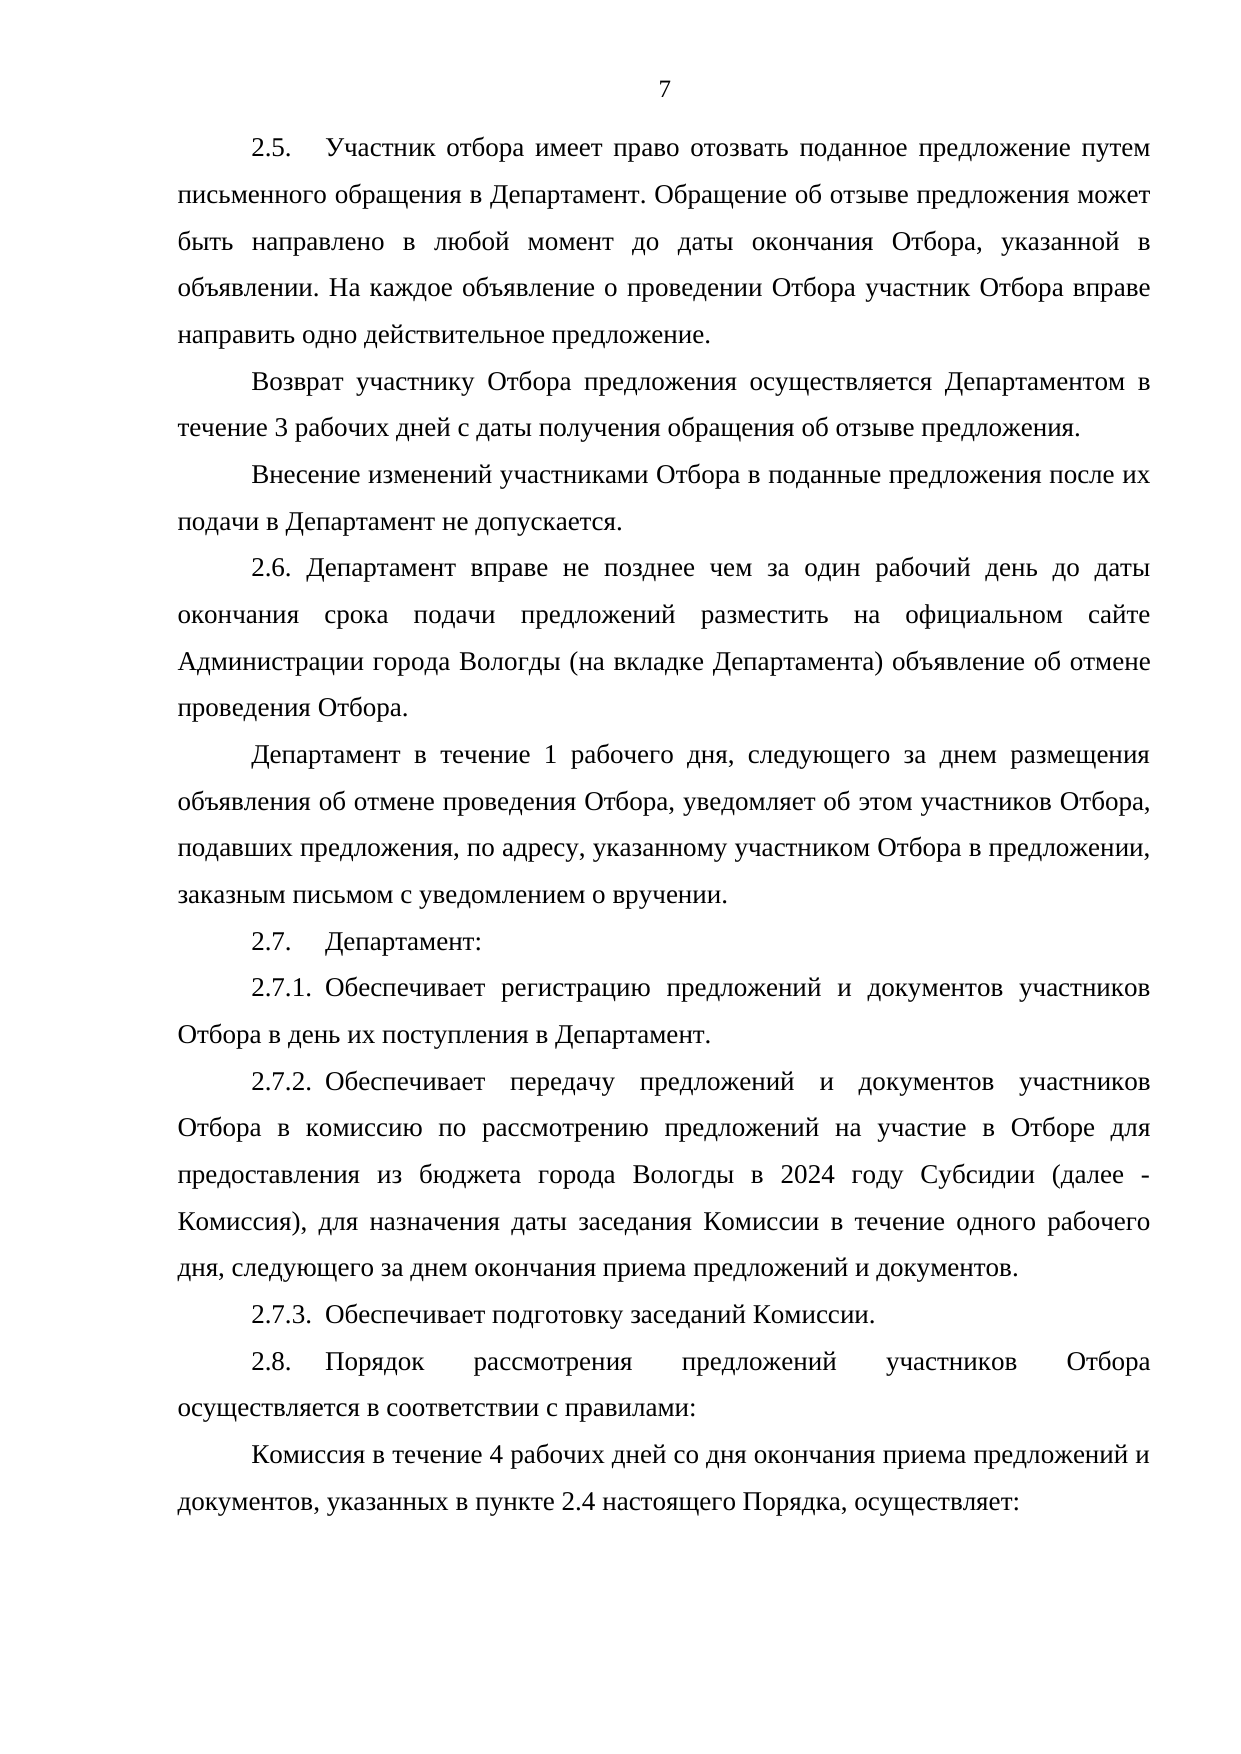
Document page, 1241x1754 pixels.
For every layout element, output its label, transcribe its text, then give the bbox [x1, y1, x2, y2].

text Внесение изменений участниками Отбора в поданные предложения после их подачи в Департамент не допускается. [177, 458, 1152, 536]
text Департамент в течение 1 рабочего дня, следующего за днем размещения объявления об отмене проведения Отбора, уведомляет об этом участников Отбора, подавших предложения, по адресу, указанному участником Отбора в предложении, заказным письмом с уведомлением о вручении. [177, 738, 1152, 909]
text 2.7.3. Обеспечивает подготовку заседаний Комиссии. [177, 1298, 1152, 1329]
text 2.7. Департамент: [177, 924, 1152, 956]
text 2.7.2. Обеспечивает передачу предложений и документов участников Отбора в комиссию по рассмотрению предложений на участие в Отборе для предоставления из бюджета города Вологды в 2024 году Субсидии (далее - Комиссия), для назначения даты заседания Комиссии в течение одного рабочего дня, следующего за днем окончания приема предложений и документов. [177, 1064, 1152, 1282]
text 2.6. Департамент вправе не позднее чем за один рабочий день до даты окончания срока подачи предложений разместить на официальном сайте Администрации города Вологды (на вкладке Департамента) объявление об отмене проведения Отбора. [177, 551, 1152, 722]
text Возврат участнику Отбора предложения осуществляется Департаментом в течение 3 рабочих дней с даты получения обращения об отзыве предложения. [177, 364, 1152, 442]
text 2.5. Участник отбора имеет право отозвать поданное предложение путем письменного обращения в Департамент. Обращение об отзыве предложения может быть направлено в любой момент до даты окончания Отбора, указанной в объявлении. На каждое объявление о проведении Отбора участник Отбора вправе направить одно действительное предложение. [177, 131, 1152, 349]
text 2.8. Порядок рассмотрения предложений участников Отбора осуществляется в соответствии с правилами: [177, 1344, 1152, 1422]
text Комиссия в течение 4 рабочих дней со дня окончания приема предложений и документов, указанных в пункте 2.4 настоящего Порядка, осуществляет: [177, 1438, 1152, 1516]
text 2.7.1. Обеспечивает регистрацию предложений и документов участников Отбора в день их поступления в Департамент. [177, 971, 1152, 1049]
